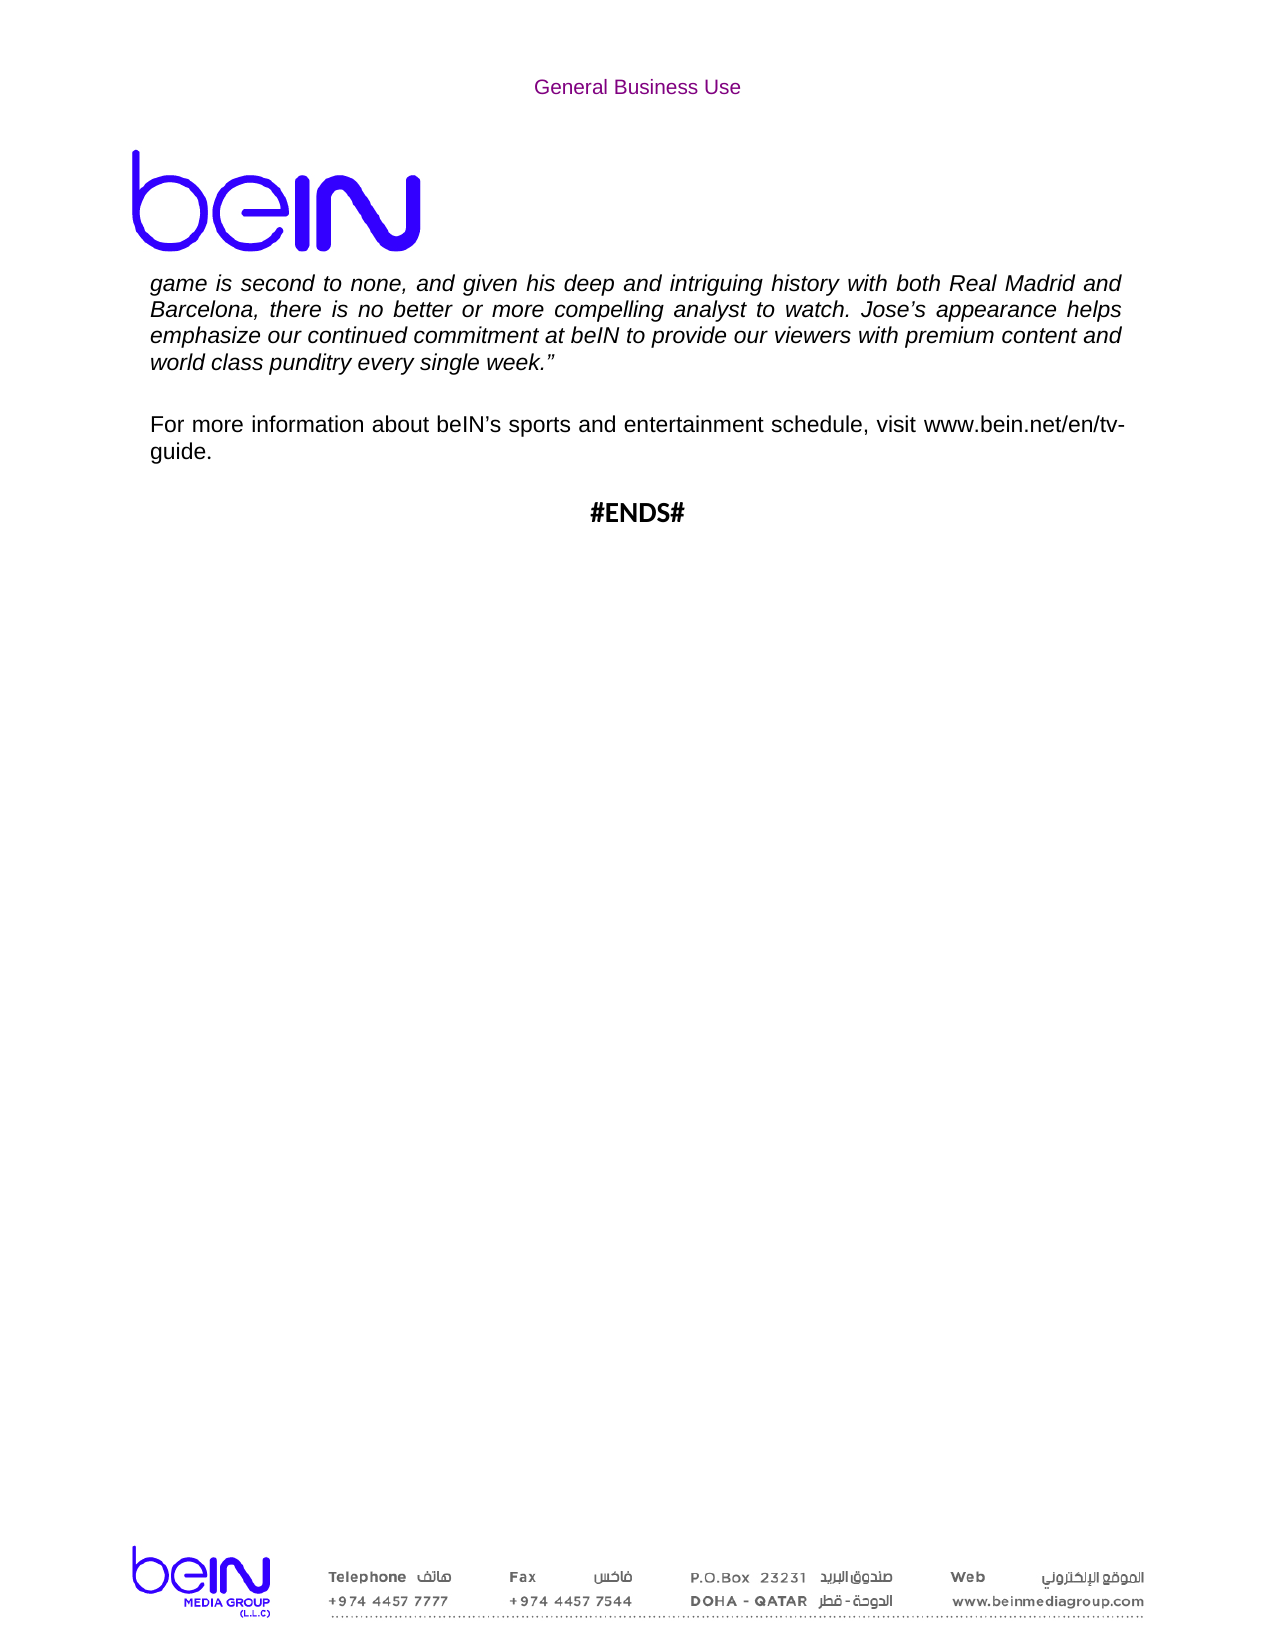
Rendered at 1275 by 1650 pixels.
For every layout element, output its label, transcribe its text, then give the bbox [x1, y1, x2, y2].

text For more information about beIN’s sports and entertainment schedule, visit www.bein.net/en/tv-guide. [150, 411, 1125, 465]
picture [63, 79, 1212, 1650]
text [150, 269, 1125, 375]
text #ENDS# [150, 494, 1125, 529]
